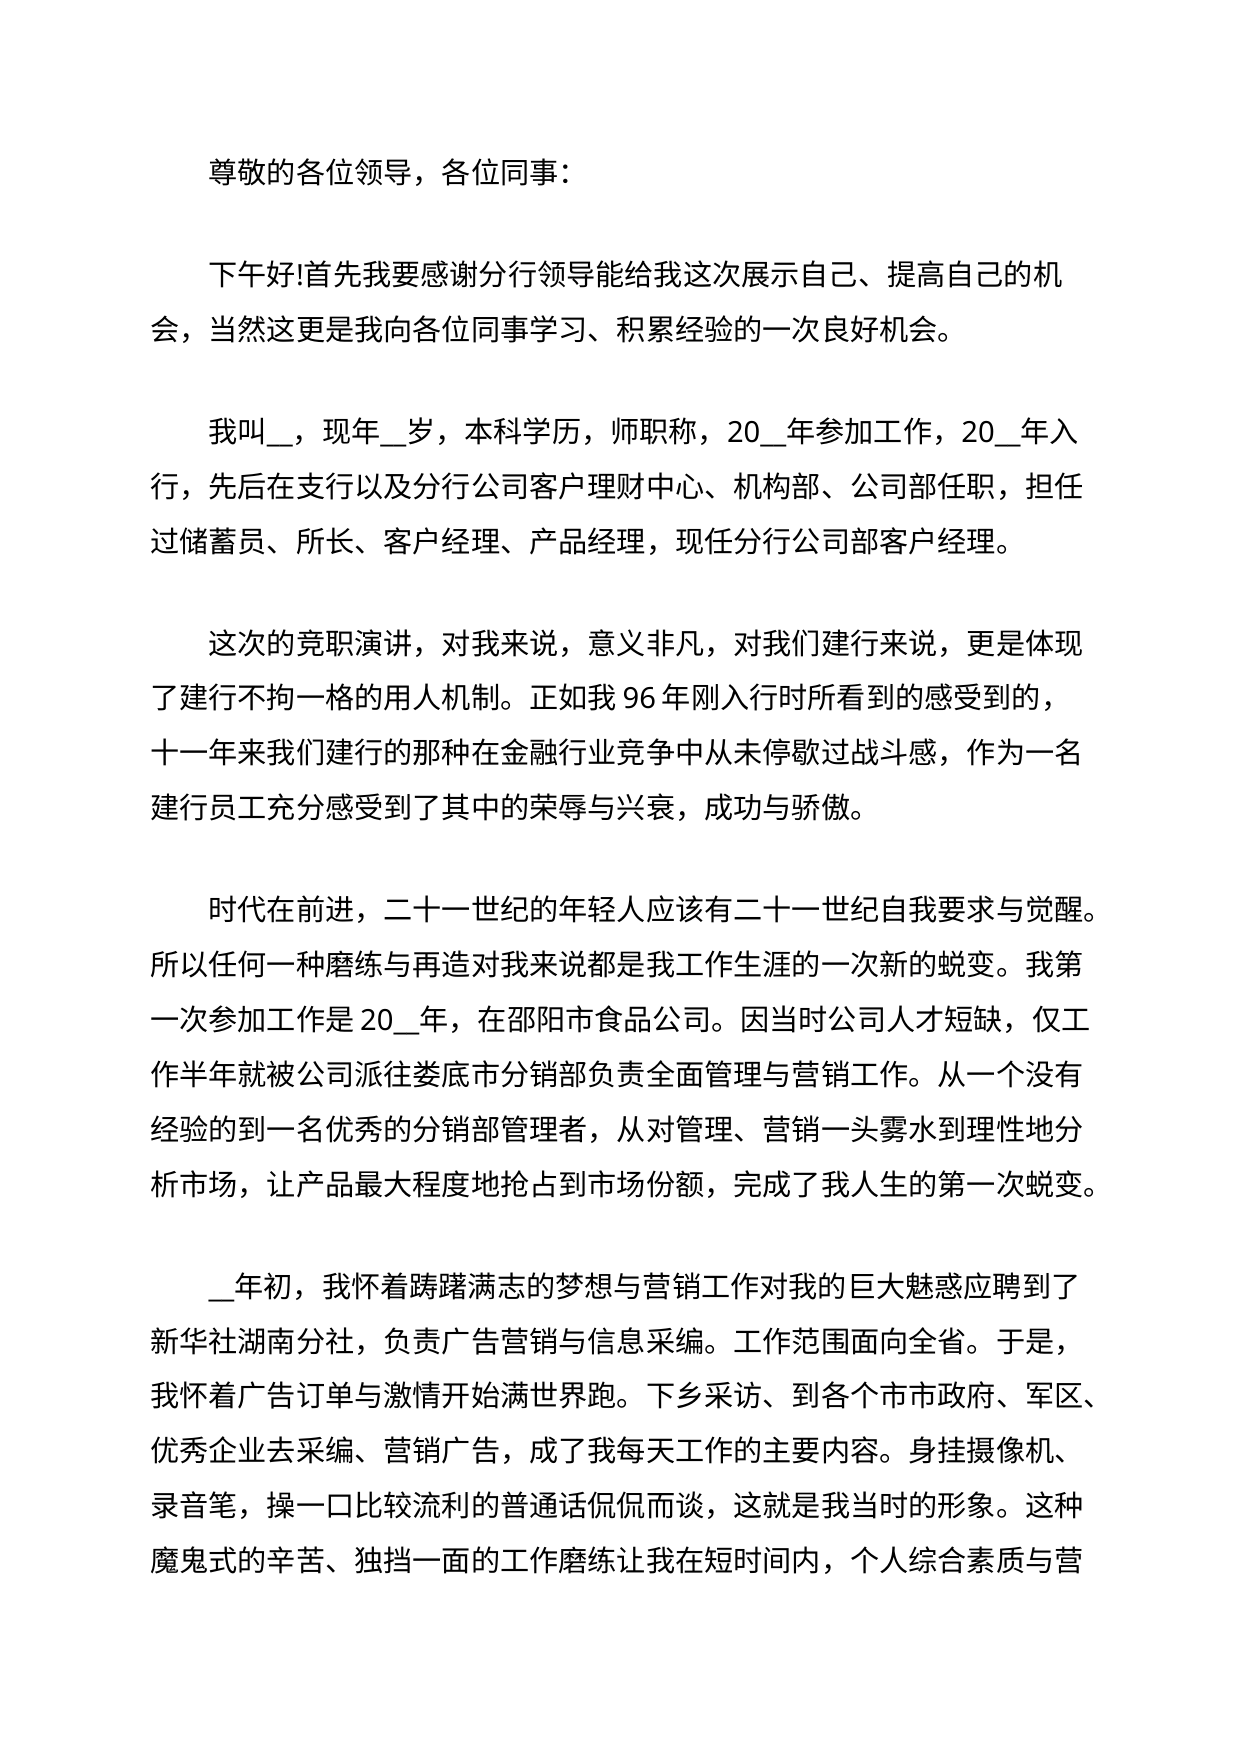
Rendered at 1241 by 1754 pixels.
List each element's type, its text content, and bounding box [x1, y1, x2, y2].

text 尊敬的各位领导，各位同事： [150, 150, 1090, 192]
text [150, 1263, 1090, 1580]
text 时代在前进，二十一世纪的年轻人应该有二十一世纪自我要求与觉醒。所以任何一种磨练与再造对我来说都是我工作生涯的一次新的蜕变。我第一次参加工作是20__年，在邵阳市食品公司。因当时公司人才短缺，仅工作半年就被公司派往娄底市分销部负责全面管理与营销工作。从一个没有经验的到一名优秀的分销部管理者，从对管理、营销一头雾水到理性地分析市场，让产品最大程度地抢占到市场份额，完成了我人生的第一次蜕变。 [150, 887, 1090, 1204]
text 我叫__，现年__岁，本科学历，师职称，20__年参加工作，20__年入行，先后在支行以及分行公司客户理财中心、机构部、公司部任职，担任过储蓄员、所长、客户经理、产品经理，现任分行公司部客户经理。 [150, 408, 1090, 561]
text 这次的竞职演讲，对我来说，意义非凡，对我们建行来说，更是体现了建行不拘一格的用人机制。正如我96年刚入行时所看到的感受到的，十一年来我们建行的那种在金融行业竞争中从未停歇过战斗感，作为一名建行员工充分感受到了其中的荣辱与兴衰，成功与骄傲。 [150, 620, 1090, 827]
text 下午好!首先我要感谢分行领导能给我这次展示自己、提高自己的机会，当然这更是我向各位同事学习、积累经验的一次良好机会。 [150, 252, 1090, 349]
